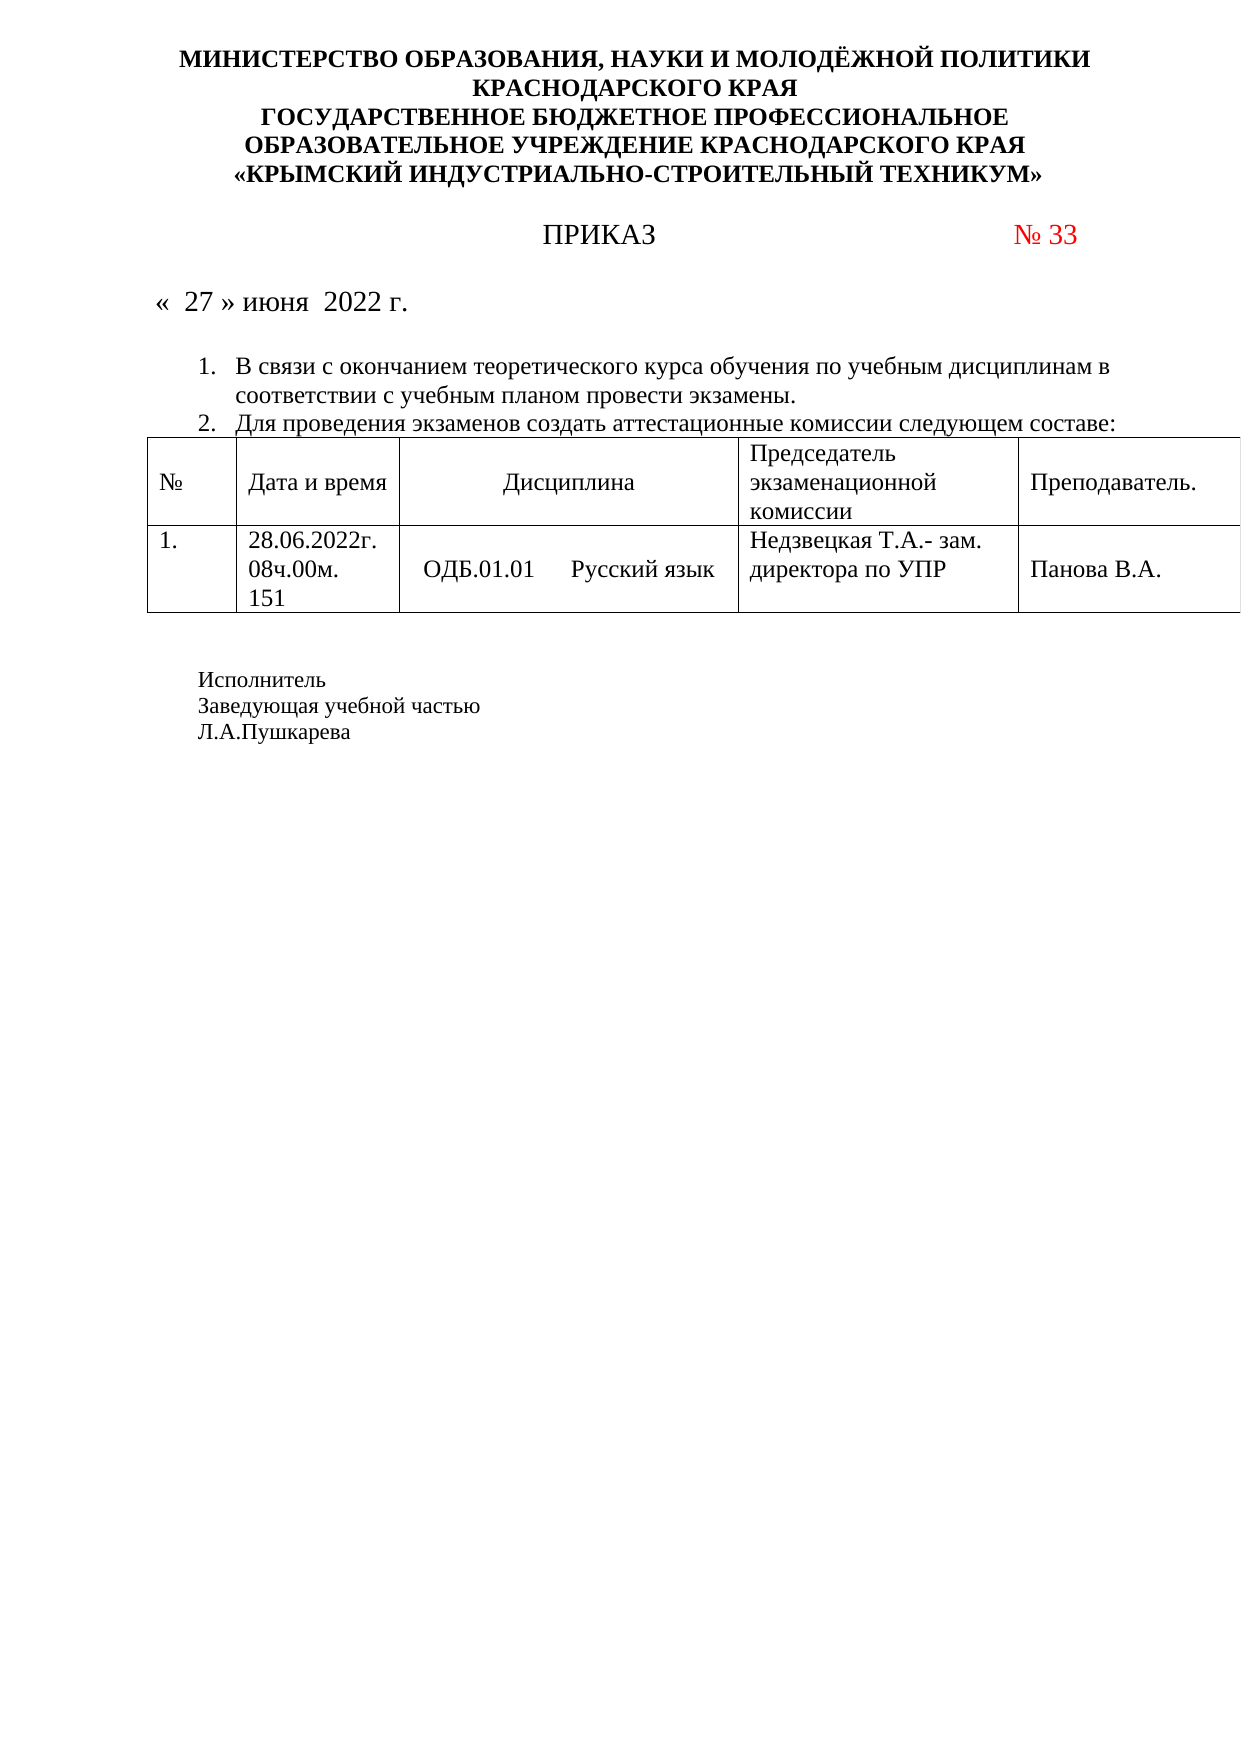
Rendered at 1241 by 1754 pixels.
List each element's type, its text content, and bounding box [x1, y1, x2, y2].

text « 27 » июня 2022 г. [148, 284, 1122, 317]
text «КРЫМСКИЙ ИНДУСТРИАЛЬНО-СТРОИТЕЛЬНЫЙ ТЕХНИКУМ» [148, 159, 1122, 188]
list Заведующая учебной частью [198, 692, 1122, 718]
list Л.А.Пушкарева [198, 718, 1122, 745]
table_header Преподаватель. [1019, 438, 1240, 524]
text ГОСУДАРСТВЕННОЕ БЮДЖЕТНОЕ ПРОФЕССИОНАЛЬНОЕ ОБРАЗОВАТЕЛЬНОЕ УЧРЕЖДЕНИЕ КРАСНОДАРСКОГО КРАЯ [148, 102, 1122, 159]
table_header Дисциплина [400, 438, 738, 524]
table_cell ОДБ.01.01 Русский язык [400, 526, 738, 612]
table_cell 1. [148, 526, 236, 612]
table_header № [148, 438, 236, 524]
text МИНИСТЕРСТВО ОБРАЗОВАНИЯ, НАУКИ И МОЛОДЁЖНОЙ ПОЛИТИКИ КРАСНОДАРСКОГО КРАЯ [148, 44, 1122, 102]
list Для проведения экзаменов создать аттестационные комиссии следующем составе: [198, 408, 1122, 437]
list В связи с окончанием теоретического курса обучения по учебным дисциплинам в соответствии с учебным планом провести экзамены. [198, 351, 1122, 408]
table_cell Недзвецкая Т.А.- зам. директора по УПР [739, 526, 1018, 612]
list Исполнитель [198, 666, 1122, 692]
table_header Председатель экзаменационной комиссии [739, 438, 1018, 524]
table_cell Панова В.А. [1019, 526, 1240, 612]
table_header Дата и время [237, 438, 399, 524]
table_cell 28.06.2022г. 08ч.00м. 151 [237, 526, 399, 612]
text ПРИКАЗ № 33 [148, 217, 1122, 250]
